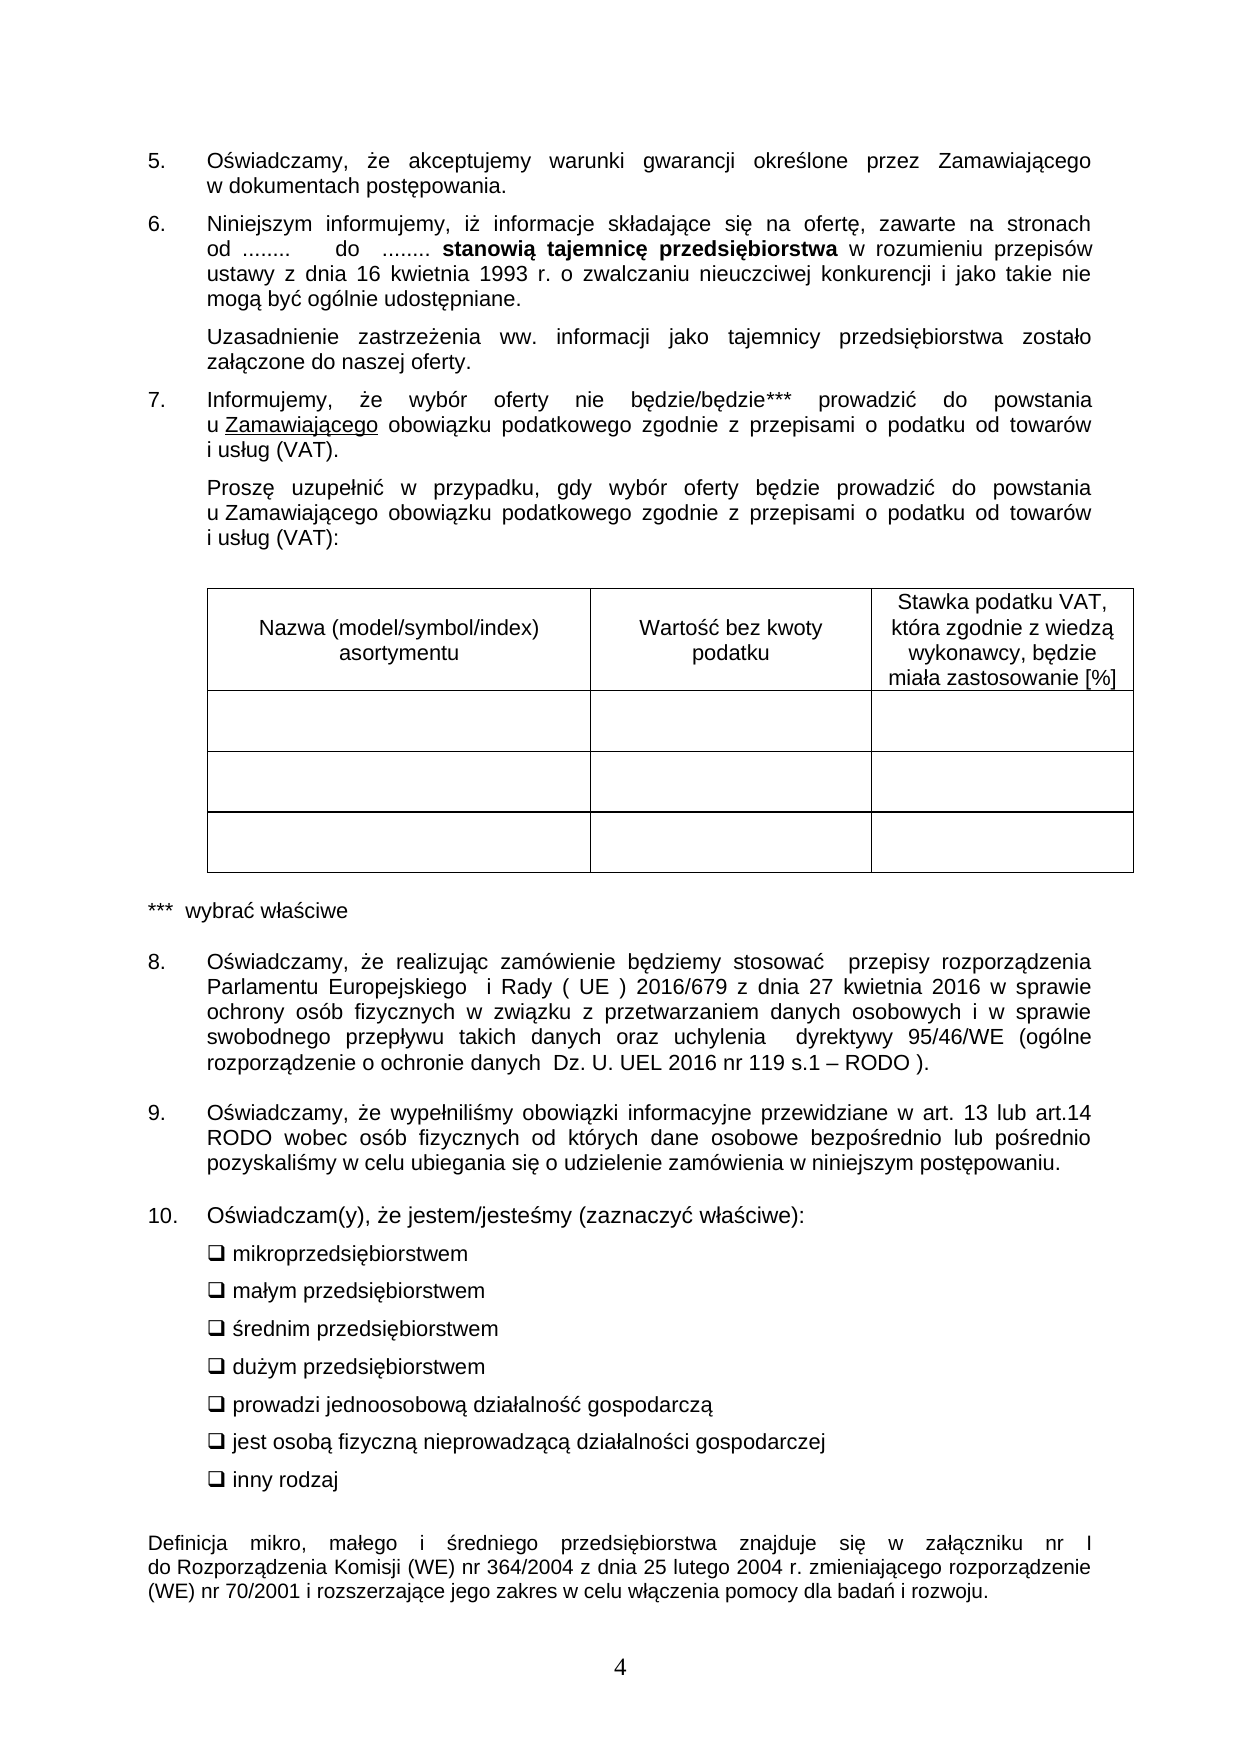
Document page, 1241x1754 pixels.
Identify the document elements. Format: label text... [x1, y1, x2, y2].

table_cell [591, 691, 871, 751]
text średnim przedsiębiorstwem [207, 1316, 1093, 1341]
table_header Wartość bez kwoty podatku [591, 589, 871, 690]
table_cell [208, 752, 590, 811]
table_header Stawka podatku VAT, która zgodnie z wiedzą wykonawcy, będzie miała zastosowanie [%] [872, 589, 1133, 690]
list Proszę uzupełnić w przypadku, gdy wybór oferty będzie prowadzić do powstania u Zamawiającego obowiązku podatkowego zgodnie z przepisami o podatku od towarów i usług (VAT): [207, 475, 1093, 551]
list Niniejszym informujemy, iż informacje składające się na ofertę, zawarte na stronach od ........ do ........ stanowią tajemnicę przedsiębiorstwa w rozumieniu przepisów ustawy z dnia 16 kwietnia 1993 r. o zwalczaniu nieuczciwej konkurencji i jako takie nie mogą być ogólnie udostępniane. [148, 211, 1093, 311]
list Informujemy, że wybór oferty nie będzie/będzie*** prowadzić do powstania u Zamawiającego obowiązku podatkowego zgodnie z przepisami o podatku od towarów i usług (VAT). [148, 387, 1093, 462]
text prowadzi jednoosobową działalność gospodarczą [207, 1392, 1093, 1417]
text *** wybrać właściwe [148, 898, 1093, 923]
text małym przedsiębiorstwem [207, 1278, 1093, 1304]
list Uzasadnienie zastrzeżenia ww. informacji jako tajemnicy przedsiębiorstwa zostało załączone do naszej oferty. [207, 324, 1093, 374]
text dużym przedsiębiorstwem [207, 1354, 1093, 1379]
list Oświadczamy, że wypełniliśmy obowiązki informacyjne przewidziane w art. 13 lub art.14 RODO wobec osób fizycznych od których dane osobowe bezpośrednio lub pośrednio pozyskaliśmy w celu ubiegania się o udzielenie zamówienia w niniejszym postępowaniu. [148, 1100, 1093, 1176]
table_cell [872, 813, 1133, 872]
table_cell [872, 752, 1133, 811]
table_cell [872, 691, 1133, 751]
table_header Nazwa (model/symbol/index) asortymentu [208, 589, 590, 690]
list Oświadczamy, że akceptujemy warunki gwarancji określone przez Zamawiającego w dokumentach postępowania. [148, 148, 1093, 198]
table_cell [591, 813, 871, 872]
list Oświadczam(y), że jestem/jesteśmy (zaznaczyć właściwe): [148, 1202, 1093, 1228]
list Oświadczamy, że realizując zamówienie będziemy stosować przepisy rozporządzenia Parlamentu Europejskiego i Rady ( UE ) 2016/679 z dnia 27 kwietnia 2016 w sprawie ochrony osób fizycznych w związku z przetwarzaniem danych osobowych i w sprawie swobodnego przepływu takich danych oraz uchylenia dyrektywy 95/46/WE (ogólne rozporządzenie o ochronie danych Dz. U. UEL 2016 nr 119 s.1 – RODO ). [148, 949, 1093, 1075]
text mikroprzedsiębiorstwem [207, 1241, 1093, 1266]
table_cell [208, 691, 590, 751]
table_cell [208, 813, 590, 872]
text jest osobą fizyczną nieprowadzącą działalności gospodarczej [207, 1429, 1093, 1454]
table_cell [591, 752, 871, 811]
text Definicja mikro, małego i średniego przedsiębiorstwa znajduje się w załączniku nr I do Rozporządzenia Komisji (WE) nr 364/2004 z dnia 25 lutego 2004 r. zmieniającego rozporządzenie (WE) nr 70/2001 i rozszerzające jego zakres w celu włączenia pomocy dla badań i rozwoju. [148, 1531, 1093, 1603]
text inny rodzaj [207, 1467, 1093, 1492]
